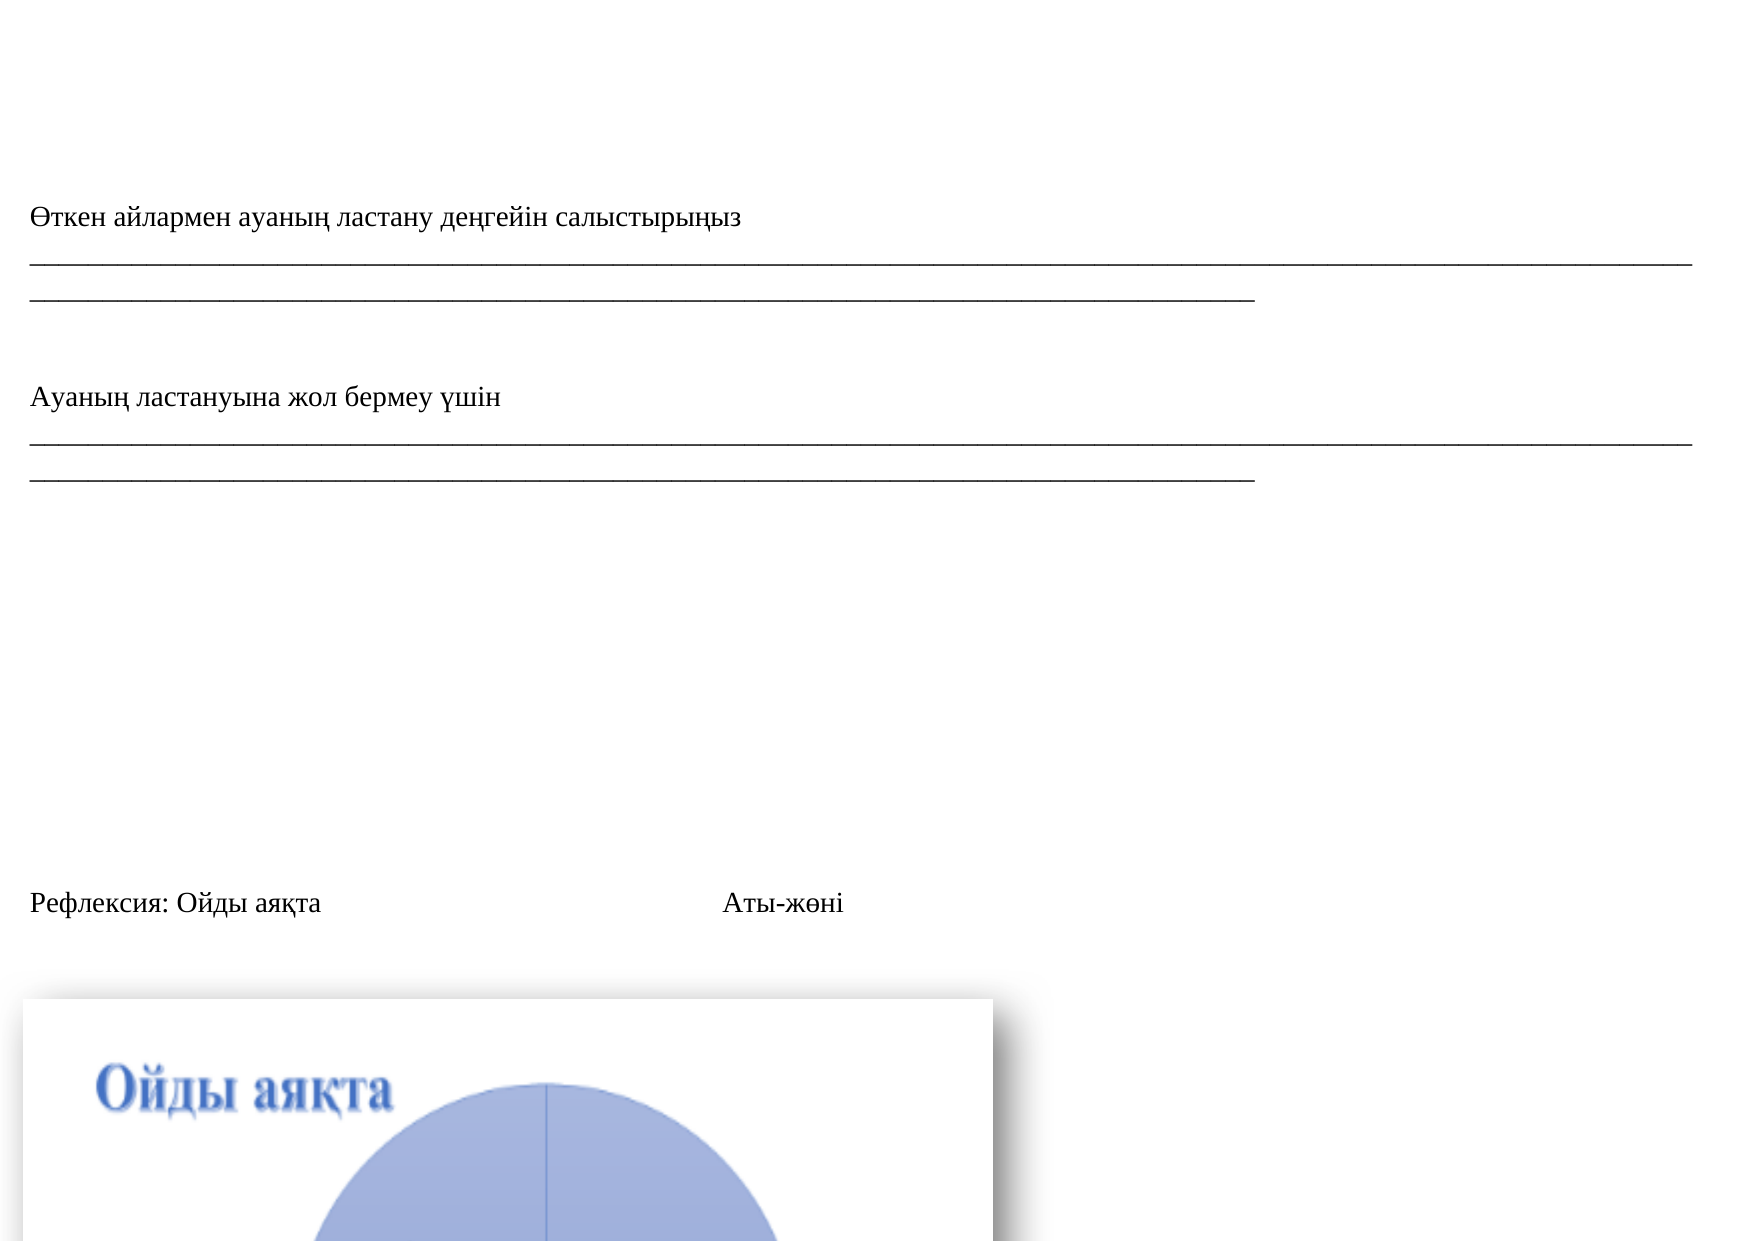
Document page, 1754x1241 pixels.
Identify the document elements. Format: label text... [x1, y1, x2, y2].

text Өткен айлармен ауаның ластану деңгейін салыстырыңыз ______________________________________________________________________________________________________________________________________________________________________________________________________ [29, 199, 1695, 304]
text Ауаның ластануына жол бермеу үшін ______________________________________________________________________________________________________________________________________________________________________________________________________ [29, 379, 1695, 485]
picture [23, 999, 993, 1241]
text Рефлексия: Ойды аяқта Аты-жөні [29, 885, 1695, 919]
